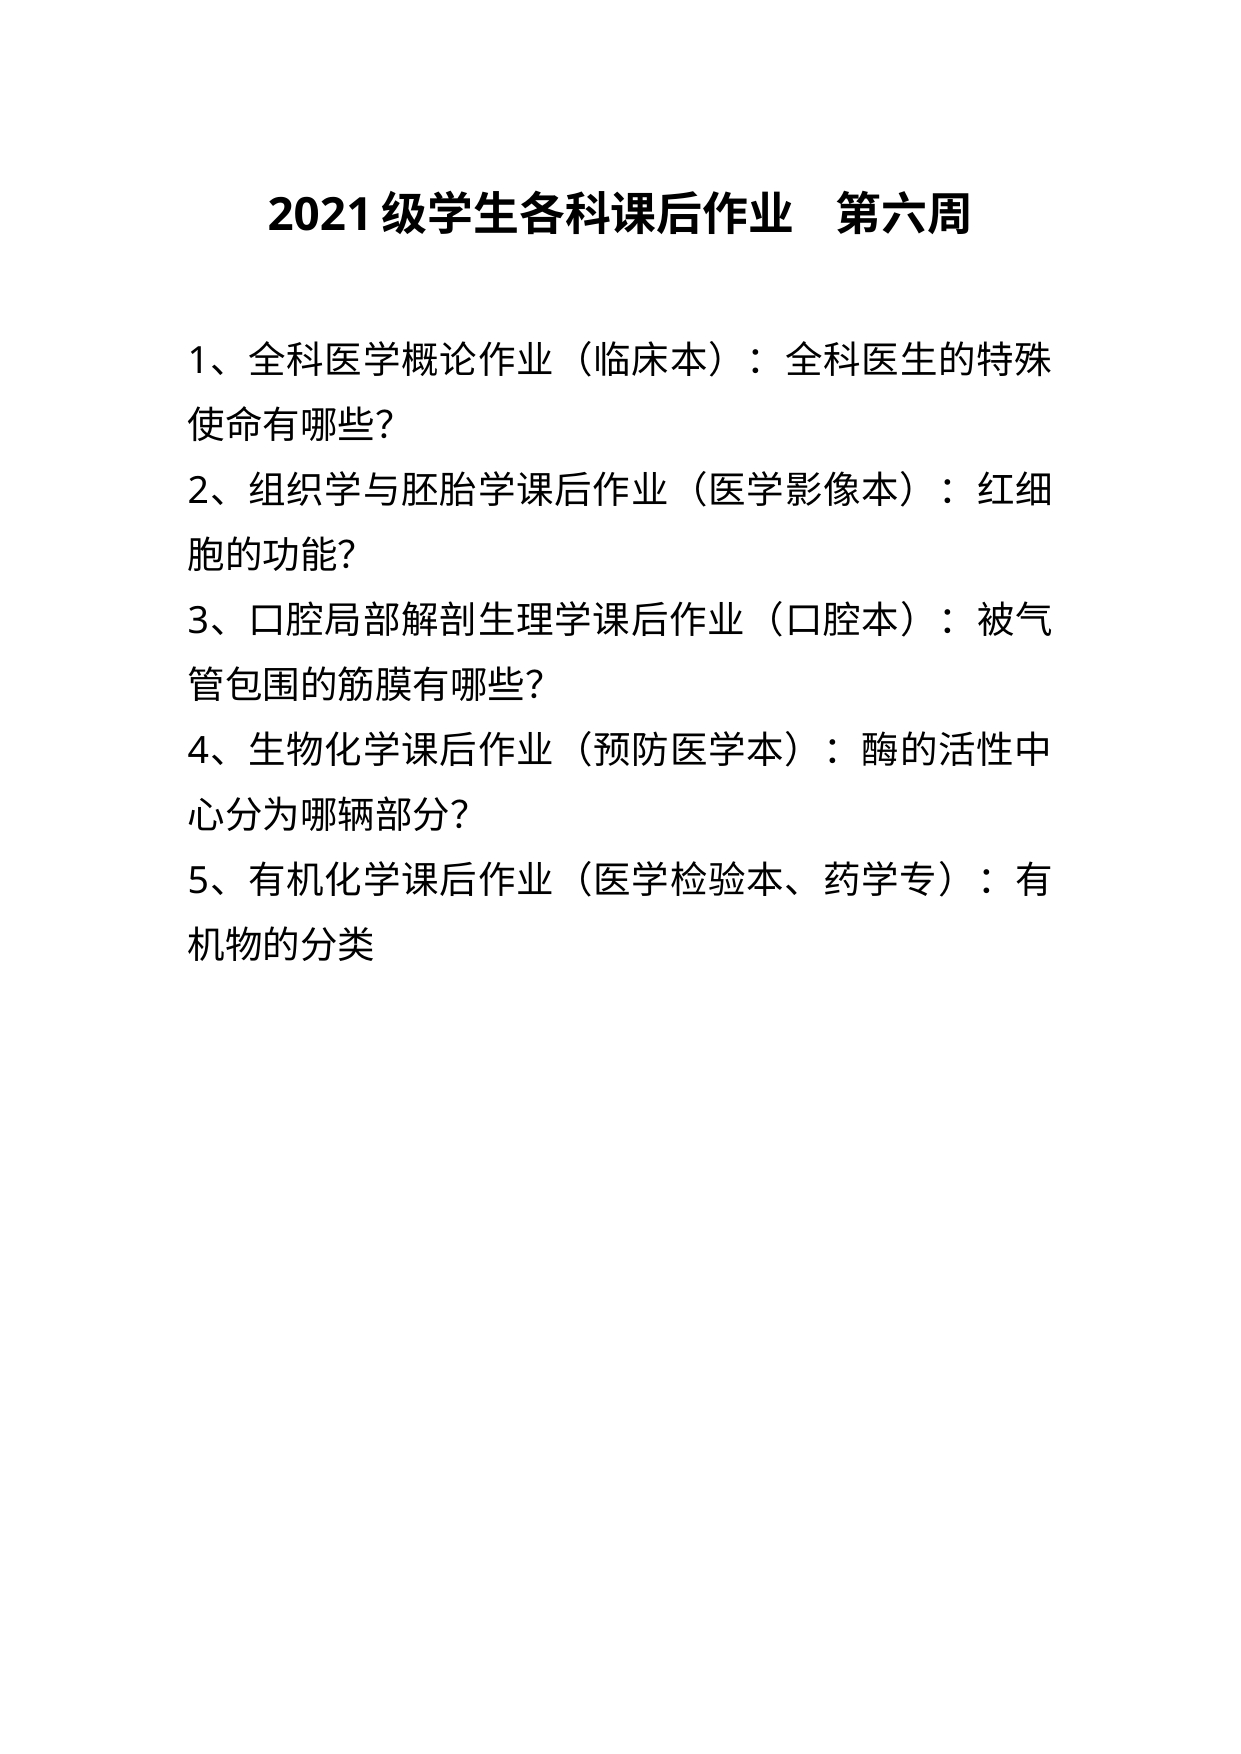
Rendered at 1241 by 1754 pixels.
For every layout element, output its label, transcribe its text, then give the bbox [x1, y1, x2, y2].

list 2、组织学与胚胎学课后作业（医学影像本）：红细胞的功能？ [187, 454, 1053, 584]
text 1、全科医学概论作业（临床本）：全科医生的特殊使命有哪些？ [187, 324, 1053, 454]
list 4、生物化学课后作业（预防医学本）：酶的活性中心分为哪辆部分？ [187, 714, 1053, 844]
list 5、有机化学课后作业（医学检验本、药学专）：有机物的分类 [187, 844, 1053, 974]
text 2021级学生各科课后作业 第六周 [187, 162, 1053, 259]
list 3、口腔局部解剖生理学课后作业（口腔本）：被气管包围的筋膜有哪些？ [187, 584, 1053, 714]
